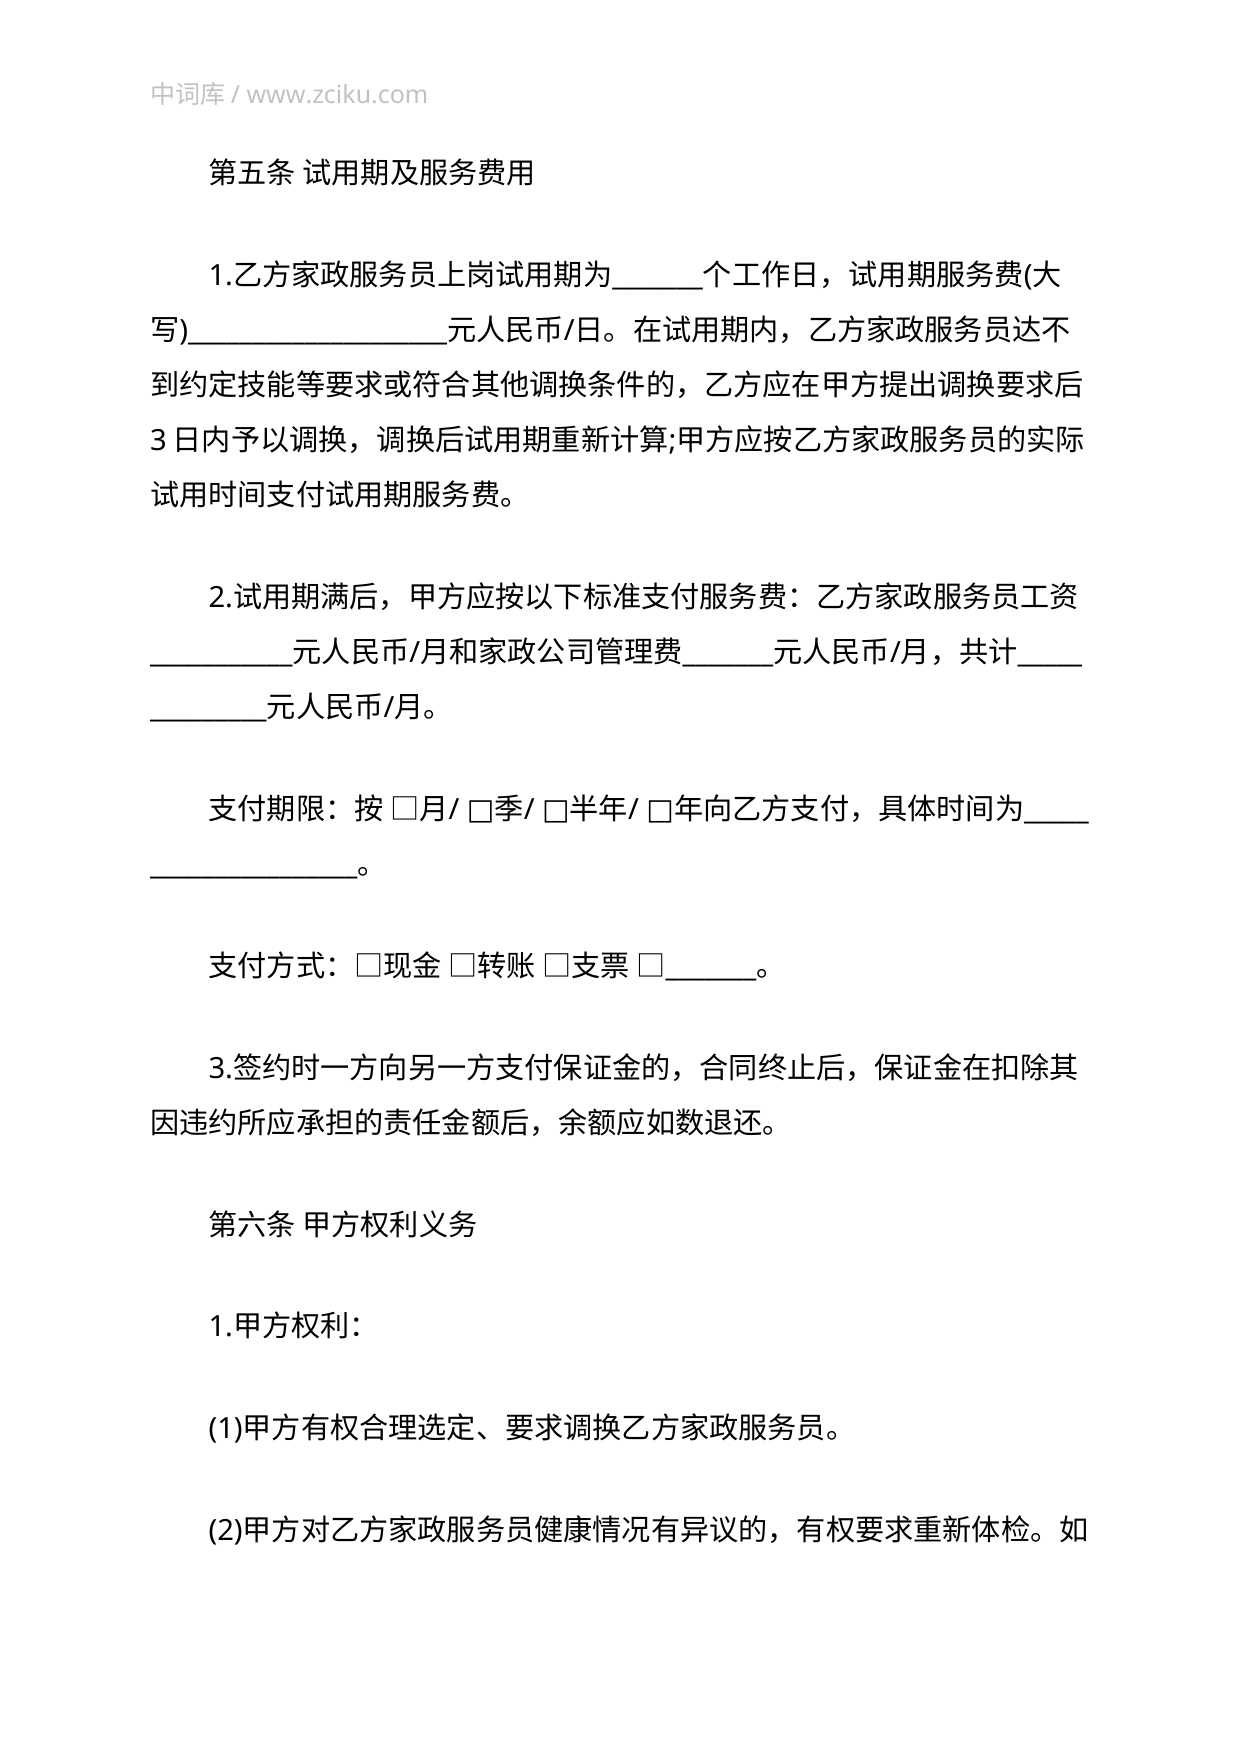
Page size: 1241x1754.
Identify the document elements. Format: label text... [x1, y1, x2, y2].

text 支付期限：按 □月/ □季/ □半年/ □年向乙方支付，具体时间为_____________________。 [150, 785, 1090, 883]
text (1)甲方有权合理选定、要求调换乙方家政服务员。 [150, 1405, 1090, 1447]
text 支付方式：□现金 □转账 □支票 □_______。 [150, 942, 1090, 985]
text 第六条 甲方权利义务 [150, 1201, 1090, 1243]
text 1.甲方权利： [150, 1303, 1090, 1345]
text 3.签约时一方向另一方支付保证金的，合同终止后，保证金在扣除其因违约所应承担的责任金额后，余额应如数退还。 [150, 1044, 1090, 1142]
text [150, 1507, 1090, 1549]
text 第五条 试用期及服务费用 [150, 150, 1090, 192]
text 2.试用期满后，甲方应按以下标准支付服务费：乙方家政服务员工资___________元人民币/月和家政公司管理费_______元人民币/月，共计______________元人民币/月。 [150, 573, 1090, 726]
text 1.乙方家政服务员上岗试用期为_______个工作日，试用期服务费(大写)____________________元人民币/日。在试用期内，乙方家政服务员达不到约定技能等要求或符合其他调换条件的，乙方应在甲方提出调换要求后3日内予以调换，调换后试用期重新计算;甲方应按乙方家政服务员的实际试用时间支付试用期服务费。 [150, 252, 1090, 514]
